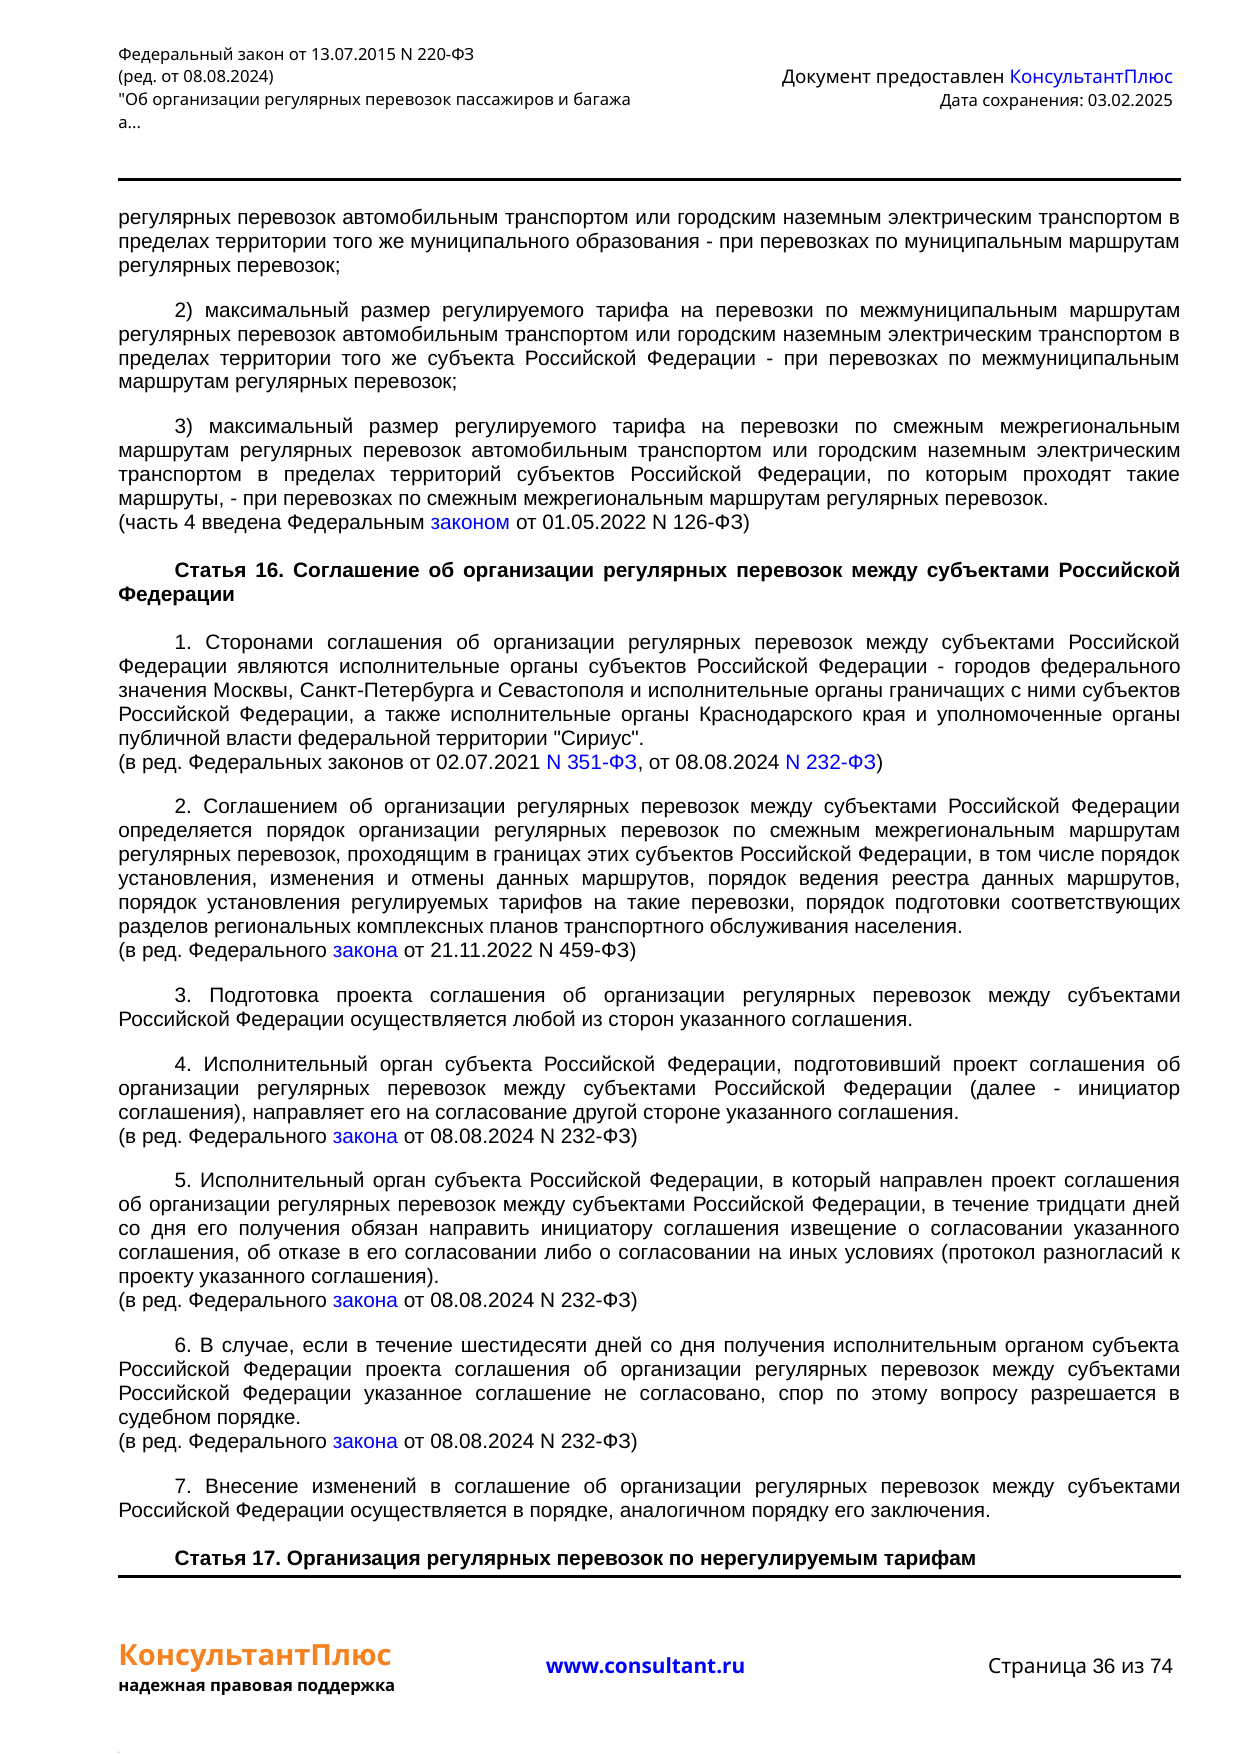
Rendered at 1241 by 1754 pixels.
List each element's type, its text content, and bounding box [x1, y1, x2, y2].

text 5. Исполнительный орган субъекта Российской Федерации, в который направлен проект соглашения об организации регулярных перевозок между субъектами Российской Федерации, в течение тридцати дней со дня его получения обязан направить инициатору соглашения извещение о согласовании указанного соглашения, об отказе в его согласовании либо о согласовании на иных условиях (протокол разногласий к проекту указанного соглашения). [118, 1168, 1181, 1288]
text 6. В случае, если в течение шестидесяти дней со дня получения исполнительным органом субъекта Российской Федерации проекта соглашения об организации регулярных перевозок между субъектами Российской Федерации указанное соглашение не согласовано, спор по этому вопросу разрешается в судебном порядке. [118, 1333, 1181, 1429]
text (в ред. Федерального закона от 21.11.2022 N 459-ФЗ) [118, 938, 1181, 962]
title Статья 17. Организация регулярных перевозок по нерегулируемым тарифам [118, 1545, 1181, 1569]
text 3. Подготовка проекта соглашения об организации регулярных перевозок между субъектами Российской Федерации осуществляется любой из сторон указанного соглашения. [118, 983, 1181, 1031]
title Статья 16. Соглашение об организации регулярных перевозок между субъектами Российской Федерации [118, 558, 1181, 606]
text 3) максимальный размер регулируемого тарифа на перевозки по смежным межрегиональным маршрутам регулярных перевозок автомобильным транспортом или городским наземным электрическим транспортом в пределах территорий субъектов Российской Федерации, по которым проходят такие маршруты, - при перевозках по смежным межрегиональным маршрутам регулярных перевозок. [118, 414, 1181, 510]
text 4. Исполнительный орган субъекта Российской Федерации, подготовивший проект соглашения об организации регулярных перевозок между субъектами Российской Федерации (далее - инициатор соглашения), направляет его на согласование другой стороне указанного соглашения. [118, 1052, 1181, 1123]
text (в ред. Федерального закона от 08.08.2024 N 232-ФЗ) [118, 1123, 1181, 1147]
text 2. Соглашением об организации регулярных перевозок между субъектами Российской Федерации определяется порядок организации регулярных перевозок по смежным межрегиональным маршрутам регулярных перевозок, проходящим в границах этих субъектов Российской Федерации, в том числе порядок установления, изменения и отмены данных маршрутов, порядок ведения реестра данных маршрутов, порядок установления регулируемых тарифов на такие перевозки, порядок подготовки соответствующих разделов региональных комплексных планов транспортного обслуживания населения. [118, 794, 1181, 938]
text (в ред. Федеральных законов от 02.07.2021 N 351-ФЗ, от 08.08.2024 N 232-ФЗ) [118, 749, 1181, 773]
text (в ред. Федерального закона от 08.08.2024 N 232-ФЗ) [118, 1429, 1181, 1453]
text 2) максимальный размер регулируемого тарифа на перевозки по межмуниципальным маршрутам регулярных перевозок автомобильным транспортом или городским наземным электрическим транспортом в пределах территории того же субъекта Российской Федерации - при перевозках по межмуниципальным маршрутам регулярных перевозок; [118, 297, 1181, 393]
text (часть 4 введена Федеральным законом от 01.05.2022 N 126-ФЗ) [118, 510, 1181, 534]
text 1. Сторонами соглашения об организации регулярных перевозок между субъектами Российской Федерации являются исполнительные органы субъектов Российской Федерации - городов федерального значения Москвы, Санкт-Петербурга и Севастополя и исполнительные органы граничащих с ними субъектов Российской Федерации, а также исполнительные органы Краснодарского края и уполномоченные органы публичной власти федеральной территории "Сириус". [118, 630, 1181, 749]
text (в ред. Федерального закона от 08.08.2024 N 232-ФЗ) [118, 1288, 1181, 1312]
text 7. Внесение изменений в соглашение об организации регулярных перевозок между субъектами Российской Федерации осуществляется в порядке, аналогичном порядку его заключения. [118, 1473, 1181, 1521]
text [118, 205, 1181, 277]
